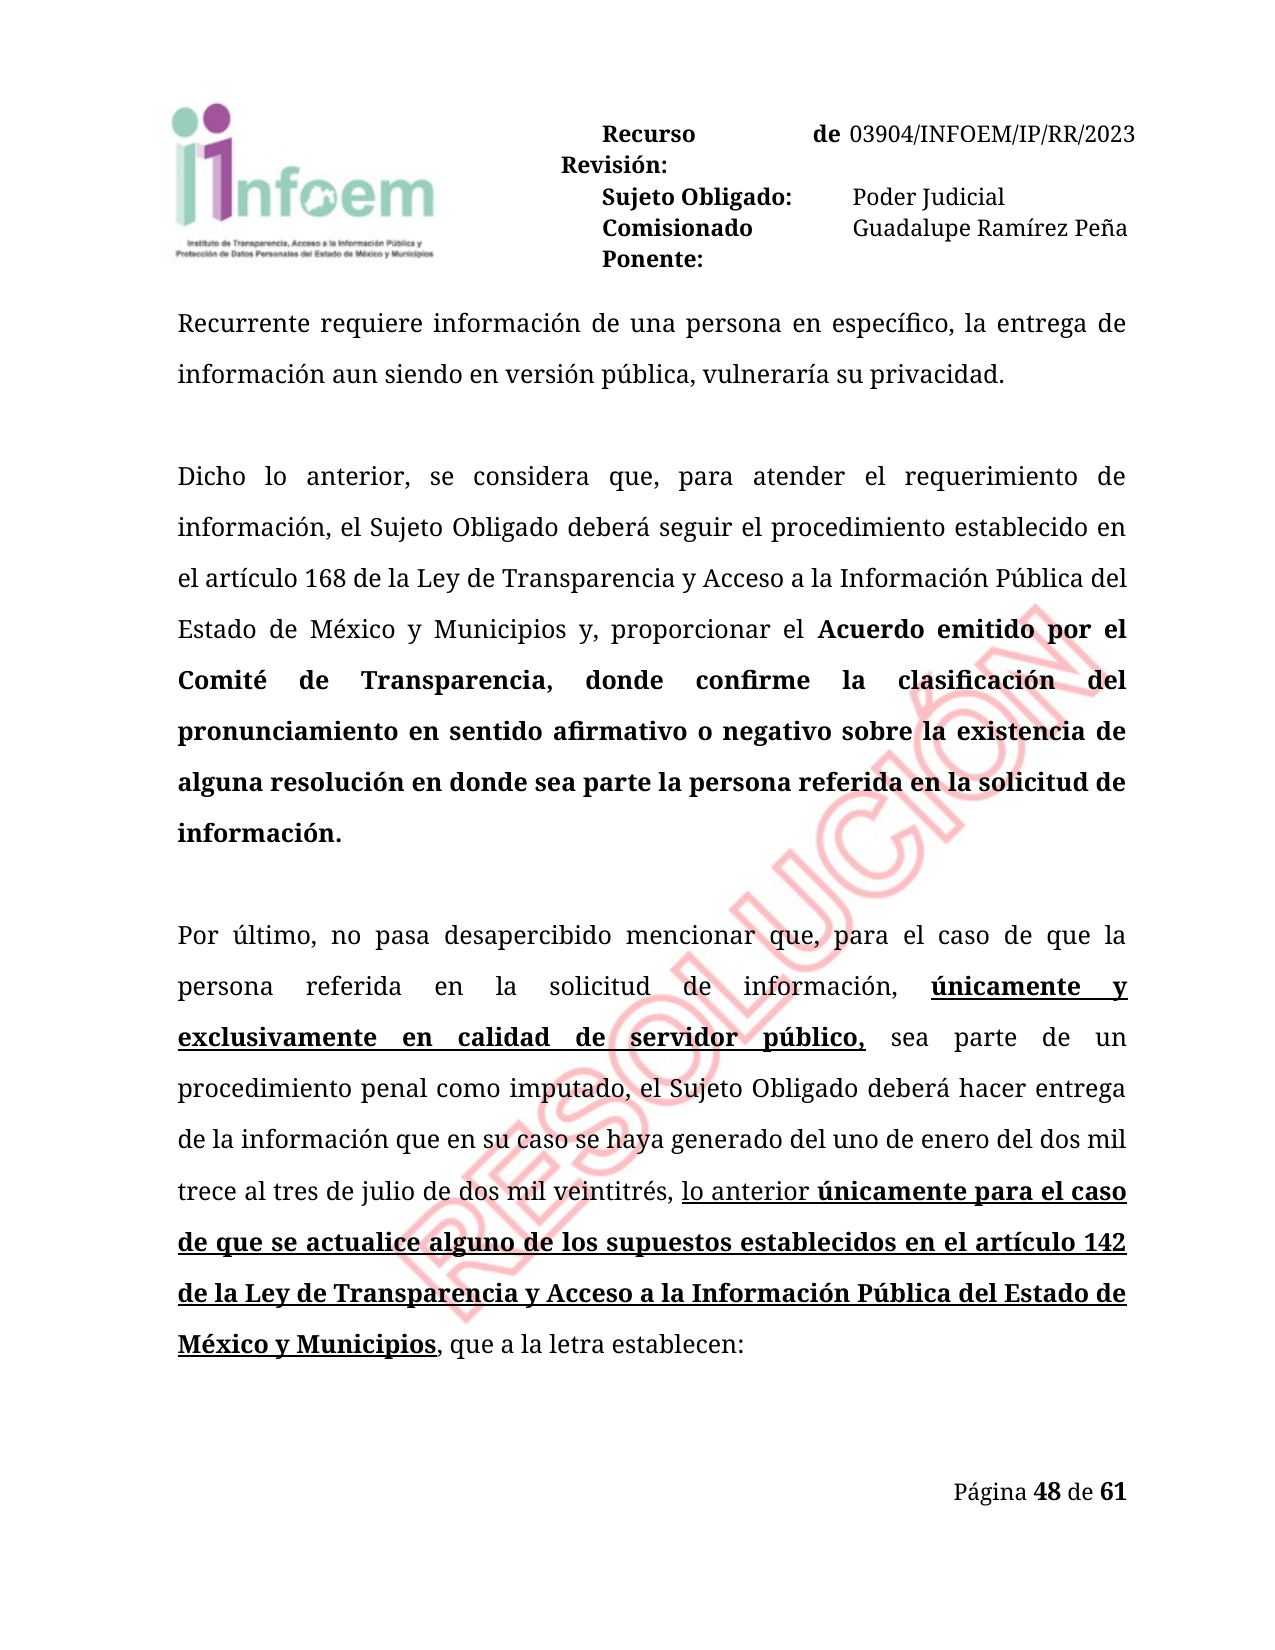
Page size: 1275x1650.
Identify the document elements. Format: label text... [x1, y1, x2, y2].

picture [42, 38, 1275, 1650]
text Dicho lo anterior, se considera que, para atender el requerimiento de información, el Sujeto Obligado deberá seguir el procedimiento establecido en el artículo 168 de la Ley de Transparencia y Acceso a la Información Pública del Estado de México y Municipios y, proporcionar el Acuerdo emitido por el Comité de Transparencia, donde confirme la clasificación del pronunciamiento en sentido afirmativo o negativo sobre la existencia de alguna resolución en donde sea parte la persona referida en la solicitud de información. [177, 459, 1127, 850]
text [177, 306, 1127, 391]
text Por último, no pasa desapercibido mencionar que, para el caso de que la persona referida en la solicitud de información, únicamente y exclusivamente en calidad de servidor público, sea parte de un procedimiento penal como imputado, el Sujeto Obligado deberá hacer entrega de la información que en su caso se haya generado del uno de enero del dos mil trece al tres de julio de dos mil veintitrés, lo anterior únicamente para el caso de que se actualice alguno de los supuestos establecidos en el artículo 142 de la Ley de Transparencia y Acceso a la Información Pública del Estado de México y Municipios, que a la letra establecen: [177, 1305, 1127, 1360]
text Por último, no pasa desapercibido mencionar que, para el caso de que la persona referida en la solicitud de información, únicamente y exclusivamente en calidad de servidor público, sea parte de un procedimiento penal como imputado, el Sujeto Obligado deberá hacer entrega de la información que en su caso se haya generado del uno de enero del dos mil trece al tres de julio de dos mil veintitrés, lo anterior únicamente para el caso de que se actualice alguno de los supuestos establecidos en el artículo 142 de la Ley de Transparencia y Acceso a la Información Pública del Estado de México y Municipios, que a la letra establecen: [177, 1254, 1127, 1304]
text Por último, no pasa desapercibido mencionar que, para el caso de que la persona referida en la solicitud de información, únicamente y exclusivamente en calidad de servidor público, sea parte de un procedimiento penal como imputado, el Sujeto Obligado deberá hacer entrega de la información que en su caso se haya generado del uno de enero del dos mil trece al tres de julio de dos mil veintitrés, lo anterior únicamente para el caso de que se actualice alguno de los supuestos establecidos en el artículo 142 de la Ley de Transparencia y Acceso a la Información Pública del Estado de México y Municipios, que a la letra establecen: [177, 918, 1127, 1253]
